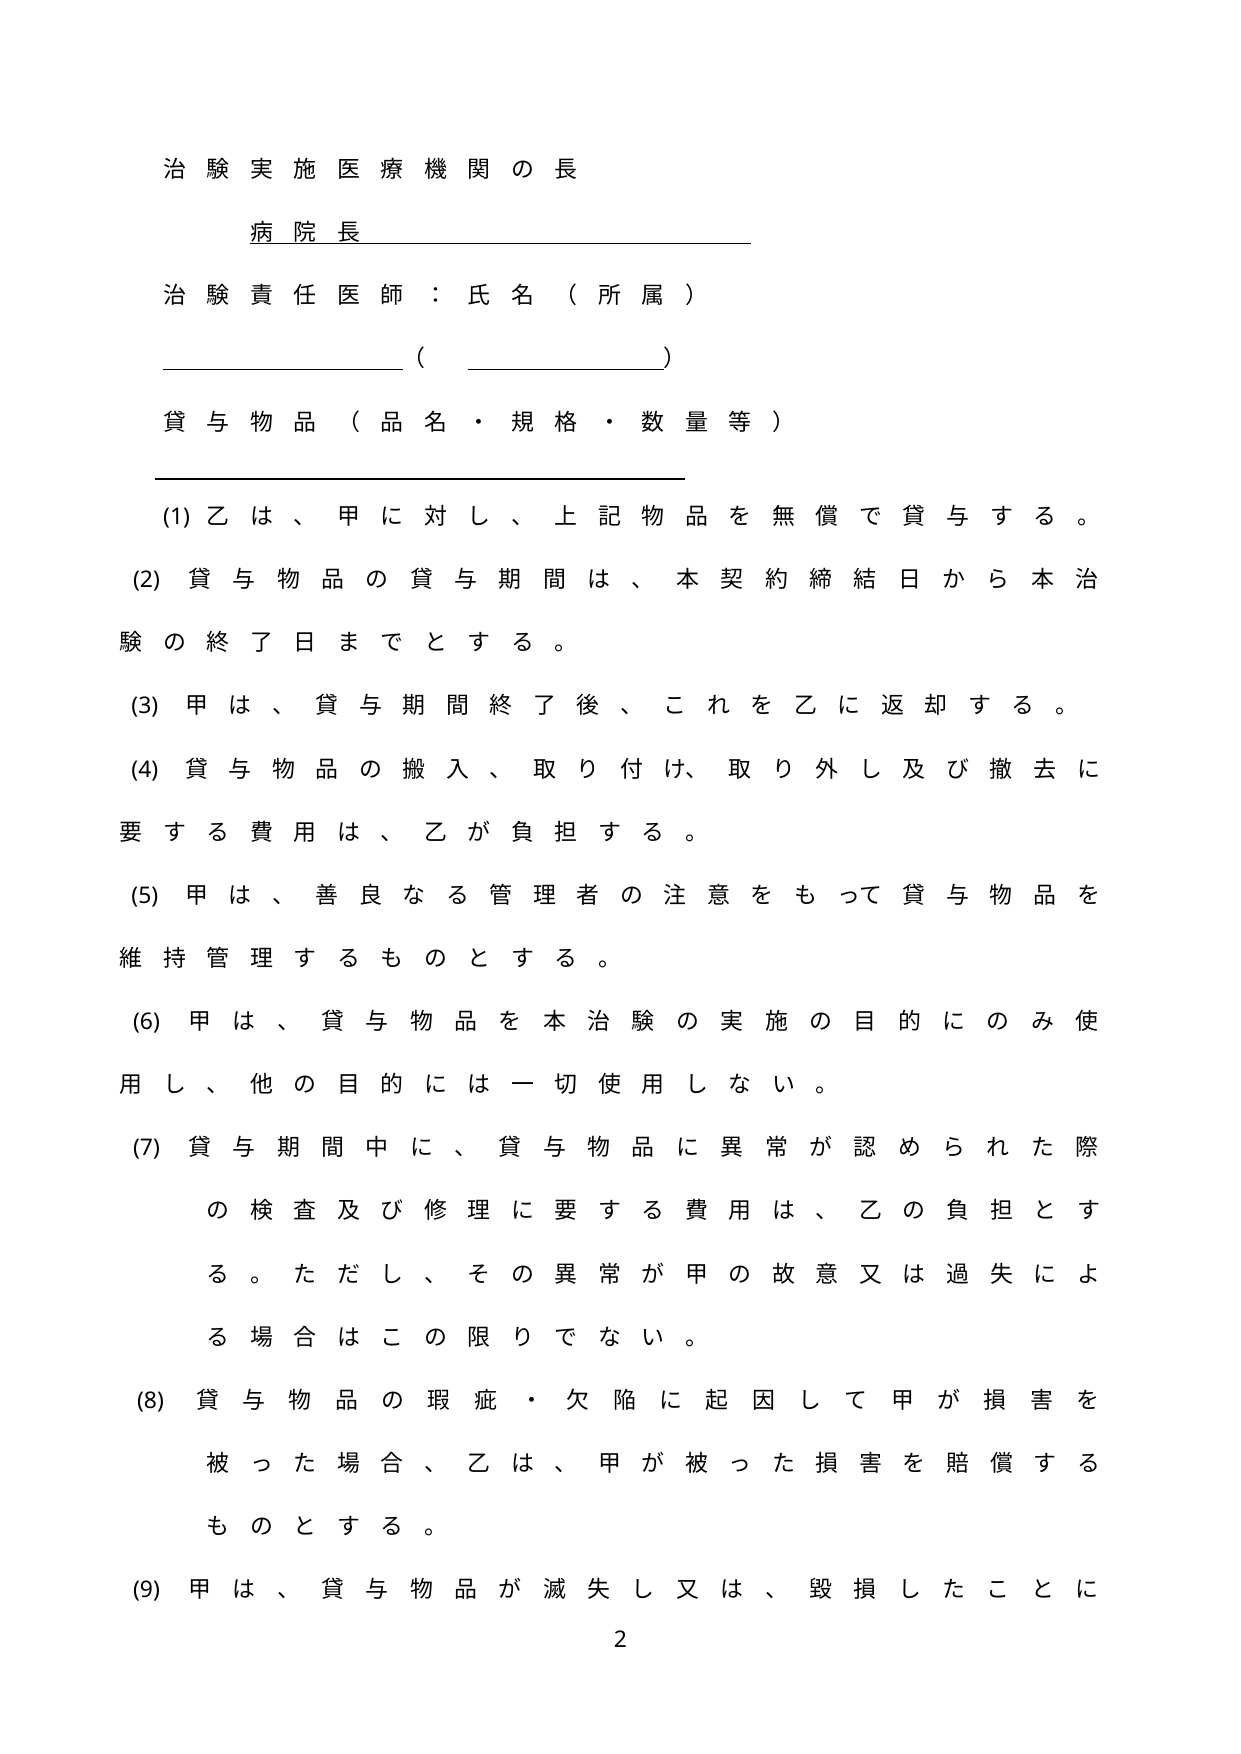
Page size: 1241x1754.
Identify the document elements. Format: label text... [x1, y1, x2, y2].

text (1) 乙は、甲に対し、上記物品を無償で貸与する。 [119, 483, 1121, 546]
text (5) 甲は、善良なる管理者の注意をもって貸与物品を維持管理するものとする。 [119, 862, 1121, 988]
text （ ） [119, 325, 1121, 388]
text 貸与物品（品名・規格・数量等） [119, 388, 1121, 452]
text (4) 貸与物品の搬入、取り付け、取り外し及び撤去に要する費用は、乙が負担する。 [119, 736, 1121, 862]
text 治験実施医療機関の長 [119, 136, 1121, 199]
text 病院長 [119, 199, 1121, 262]
text (8) 貸与物品の瑕疵・欠陥に起因して甲が損害を被った場合、乙は、甲が被った損害を賠償するものとする。 [119, 1367, 1121, 1556]
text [119, 1556, 1121, 1619]
text (6) 甲は、貸与物品を本治験の実施の目的にのみ使用し、他の目的には一切使用しない。 [119, 988, 1121, 1114]
text 治験責任医師：氏名（所属） [119, 262, 1121, 325]
text (2) 貸与物品の貸与期間は、本契約締結日から本治験の終了日までとする。 [119, 546, 1121, 672]
text (3) 甲は、貸与期間終了後、これを乙に返却する。 [119, 672, 1121, 736]
text (7) 貸与期間中に、貸与物品に異常が認められた際の検査及び修理に要する費用は、乙の負担とする。ただし、その異常が甲の故意又は過失による場合はこの限りでない。 [119, 1114, 1121, 1367]
